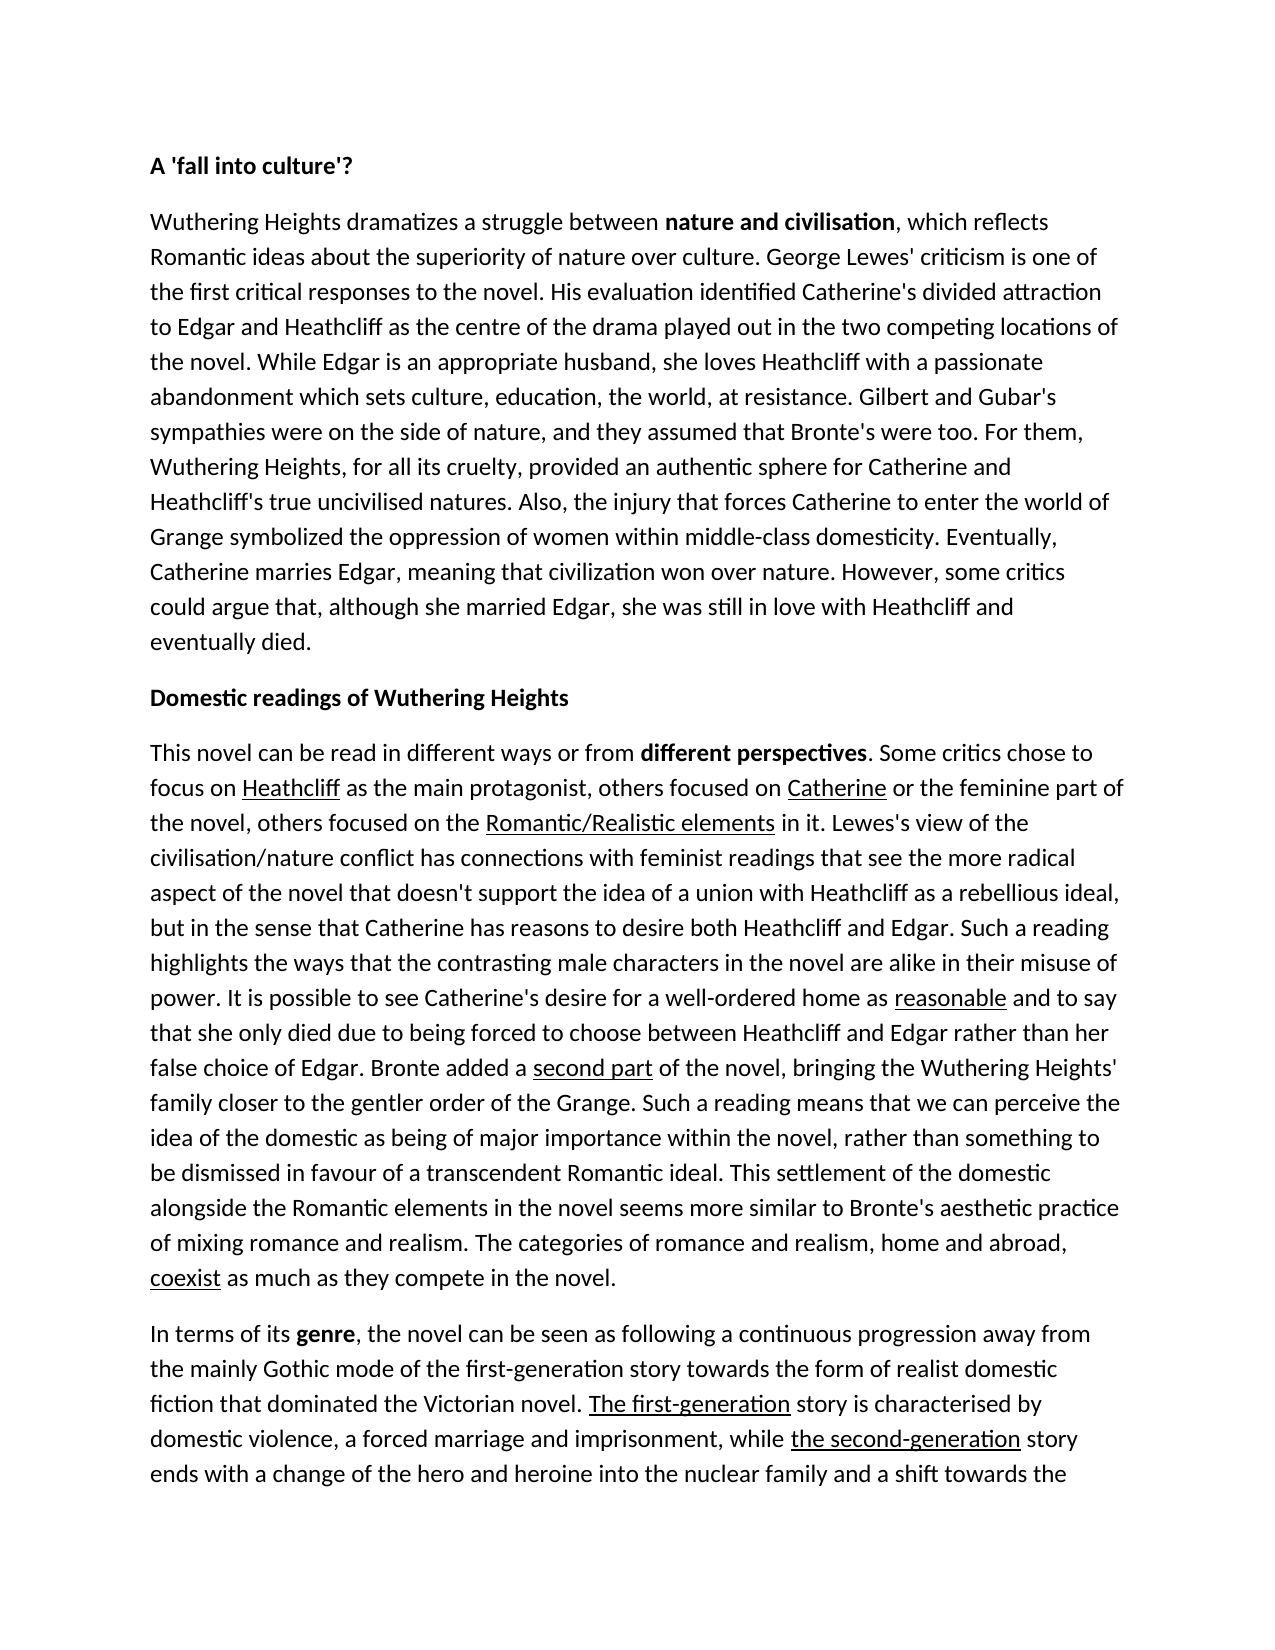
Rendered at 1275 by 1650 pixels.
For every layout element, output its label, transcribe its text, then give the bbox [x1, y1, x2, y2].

text A 'fall into culture'? [150, 150, 1125, 181]
text Domestic readings of Wuthering Heights [150, 682, 1125, 712]
text This novel can be read in different ways or from different perspectives. Some critics chose to focus on Heathcliff as the main protagonist, others focused on Catherine or the feminine part of the novel, others focused on the Romantic/Realistic elements in it. Lewes's view of the civilisation/nature conflict has connections with feminist readings that see the more radical aspect of the novel that doesn't support the idea of a union with Heathcliff as a rebellious ideal, but in the sense that Catherine has reasons to desire both Heathcliff and Edgar. Such a reading highlights the ways that the contrasting male characters in the novel are alike in their misuse of power. It is possible to see Catherine's desire for a well-ordered home as reasonable and to say that she only died due to being forced to choose between Heathcliff and Edgar rather than her false choice of Edgar. Bronte added a second part of the novel, bringing the Wuthering Heights' family closer to the gentler order of the Grange. Such a reading means that we can perceive the idea of the domestic as being of major importance within the novel, rather than something to be dismissed in favour of a transcendent Romantic ideal. This settlement of the domestic alongside the Romantic elements in the novel seems more similar to Bronte's aesthetic practice of mixing romance and realism. The categories of romance and realism, home and abroad, coexist as much as they compete in the novel. [150, 737, 1125, 1293]
text Wuthering Heights dramatizes a struggle between nature and civilisation, which reflects Romantic ideas about the superiority of nature over culture. George Lewes' criticism is one of the first critical responses to the novel. His evaluation identified Catherine's divided attraction to Edgar and Heathcliff as the centre of the drama played out in the two competing locations of the novel. While Edgar is an appropriate husband, she loves Heathcliff with a passionate abandonment which sets culture, education, the world, at resistance. Gilbert and Gubar's sympathies were on the side of nature, and they assumed that Bronte's were too. For them, Wuthering Heights, for all its cruelty, provided an authentic sphere for Catherine and Heathcliff's true uncivilised natures. Also, the injury that forces Catherine to enter the world of Grange symbolized the oppression of women within middle-class domesticity. Eventually, Catherine marries Edgar, meaning that civilization won over nature. However, some critics could argue that, although she married Edgar, she was still in love with Heathcliff and eventually died. [150, 206, 1125, 656]
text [150, 1318, 1125, 1489]
